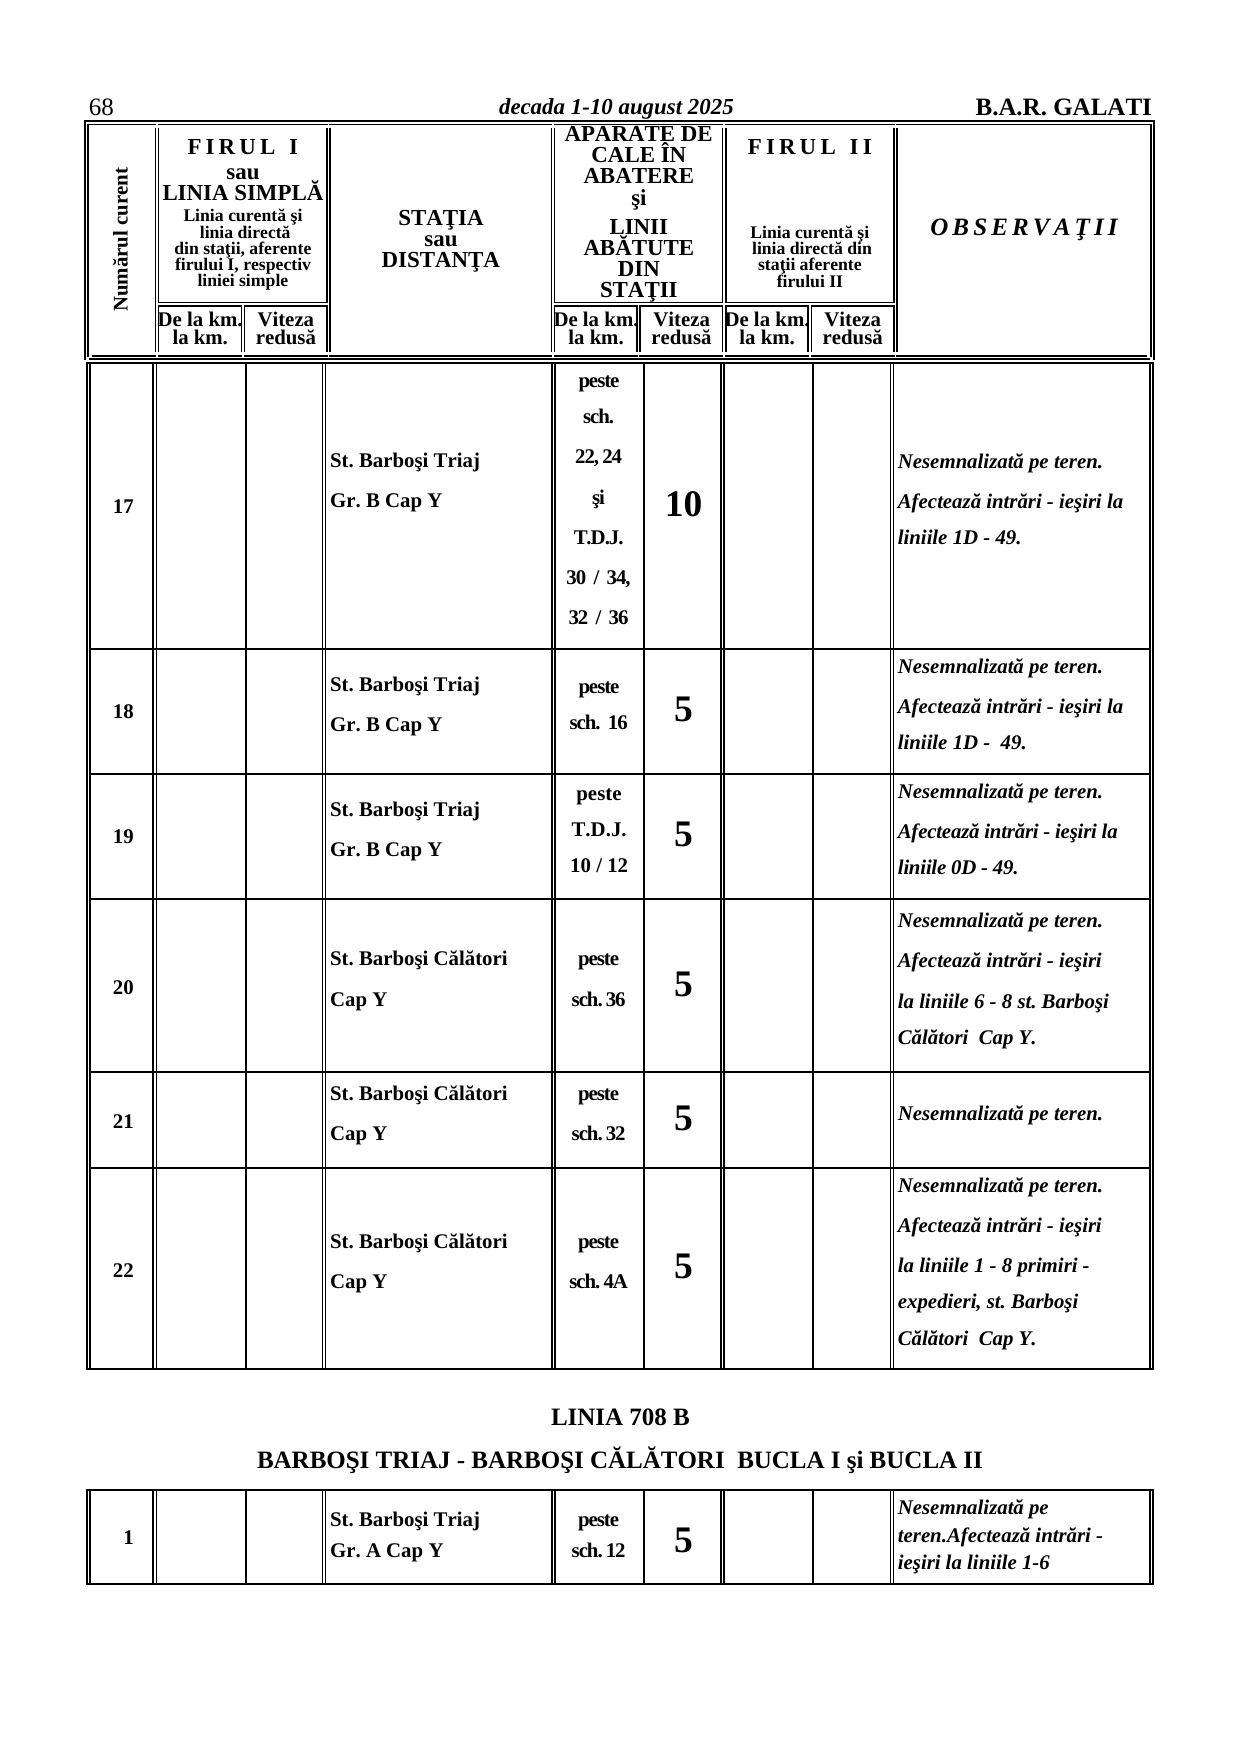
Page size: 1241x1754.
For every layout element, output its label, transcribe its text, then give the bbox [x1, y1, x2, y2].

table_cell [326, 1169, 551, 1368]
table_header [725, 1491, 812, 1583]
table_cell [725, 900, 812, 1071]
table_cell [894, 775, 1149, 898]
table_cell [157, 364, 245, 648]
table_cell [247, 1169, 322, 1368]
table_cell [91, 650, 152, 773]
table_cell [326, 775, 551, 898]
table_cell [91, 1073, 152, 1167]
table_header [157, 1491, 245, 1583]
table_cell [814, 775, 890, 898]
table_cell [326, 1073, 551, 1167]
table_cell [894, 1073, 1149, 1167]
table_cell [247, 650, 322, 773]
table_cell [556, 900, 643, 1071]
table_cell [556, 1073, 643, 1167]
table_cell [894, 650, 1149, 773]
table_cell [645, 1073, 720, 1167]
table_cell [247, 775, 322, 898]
subtitle BARBOŞI TRIAJ - BARBOŞI CĂLĂTORI BUCLA I şi BUCLA II [89, 1446, 1152, 1474]
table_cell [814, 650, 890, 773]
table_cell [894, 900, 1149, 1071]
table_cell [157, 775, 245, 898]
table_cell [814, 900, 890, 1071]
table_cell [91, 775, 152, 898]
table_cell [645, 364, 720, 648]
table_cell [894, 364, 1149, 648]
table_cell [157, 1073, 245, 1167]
subtitle LINIA 708 B [89, 1402, 1152, 1431]
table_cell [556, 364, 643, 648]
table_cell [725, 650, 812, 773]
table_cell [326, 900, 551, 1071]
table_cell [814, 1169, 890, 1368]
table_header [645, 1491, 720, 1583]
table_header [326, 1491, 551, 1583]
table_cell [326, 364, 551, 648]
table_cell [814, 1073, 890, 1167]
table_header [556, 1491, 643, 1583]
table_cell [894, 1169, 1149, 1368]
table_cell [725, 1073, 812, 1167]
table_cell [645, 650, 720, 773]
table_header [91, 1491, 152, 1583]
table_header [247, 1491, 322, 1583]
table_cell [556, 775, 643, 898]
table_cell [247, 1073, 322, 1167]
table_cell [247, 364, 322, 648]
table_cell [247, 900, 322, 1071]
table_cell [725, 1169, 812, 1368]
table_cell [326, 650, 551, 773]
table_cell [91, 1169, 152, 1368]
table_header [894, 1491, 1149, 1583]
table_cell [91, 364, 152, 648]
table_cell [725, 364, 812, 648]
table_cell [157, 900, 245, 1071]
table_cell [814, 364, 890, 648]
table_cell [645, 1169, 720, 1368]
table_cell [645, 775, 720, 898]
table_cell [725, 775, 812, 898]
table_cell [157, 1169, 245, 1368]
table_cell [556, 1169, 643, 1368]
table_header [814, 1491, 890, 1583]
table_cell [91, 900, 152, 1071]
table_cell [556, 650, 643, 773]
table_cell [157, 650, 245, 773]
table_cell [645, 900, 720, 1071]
